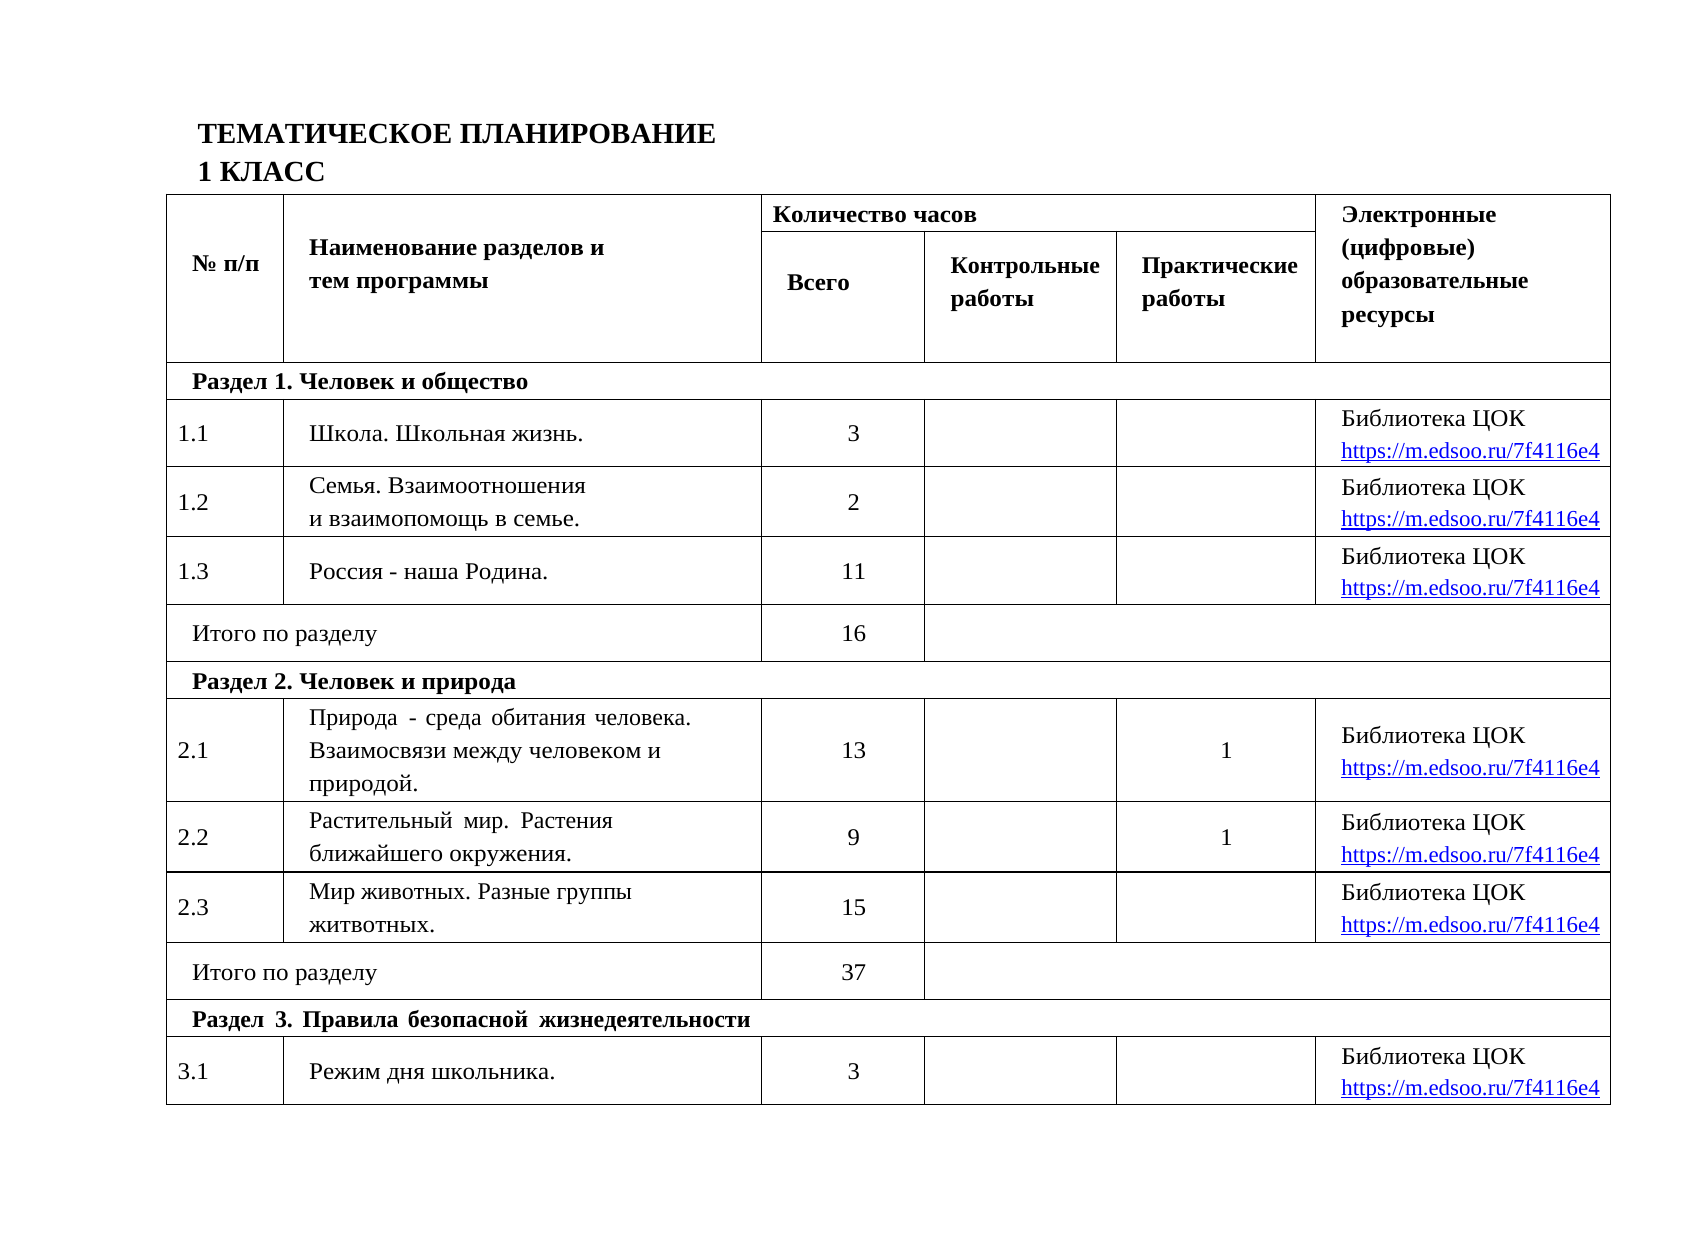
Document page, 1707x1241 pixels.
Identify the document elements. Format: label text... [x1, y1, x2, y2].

table_cell [925, 943, 1610, 999]
table_cell 37 [762, 943, 924, 999]
table_cell 1 [1117, 699, 1315, 801]
table_cell Растительный мир. Растения ближайшего окружения. [284, 802, 761, 871]
table_cell Раздел 3. Правила безопасной жизнедеятельности [167, 1000, 1610, 1036]
table_cell [1117, 873, 1315, 942]
table_cell Практические работы [1117, 232, 1315, 362]
table_cell 1.2 [167, 467, 283, 536]
table_cell [925, 873, 1116, 942]
table_cell [925, 537, 1116, 604]
table_cell 1 [1117, 802, 1315, 871]
table_cell [925, 467, 1116, 536]
table_cell Библиотека ЦОК https://m.edsoo.ru/7f4116e4 [1316, 699, 1610, 801]
table_header Электронные (цифровые) образовательные ресурсы [1316, 195, 1610, 362]
table_cell 16 [762, 605, 924, 661]
table_cell 1.1 [167, 400, 283, 466]
table_cell 11 [762, 537, 924, 604]
table_header Количество часов [762, 195, 1315, 231]
table_cell Природа - среда обитания человека. Взаимосвязи между человеком и природой. [284, 699, 761, 801]
table_cell Библиотека ЦОК https://m.edsoo.ru/7f4116e4 [1316, 400, 1610, 466]
table_cell 3 [762, 400, 924, 466]
table_cell Библиотека ЦОК https://m.edsoo.ru/7f4116e4 [1316, 537, 1610, 604]
table_cell 2.1 [167, 699, 283, 801]
table_cell Библиотека ЦОК https://m.edsoo.ru/7f4116e4 [1316, 1037, 1610, 1103]
table_cell [925, 1037, 1116, 1103]
table_header Наименование разделов и тем программы [284, 195, 761, 362]
table_cell 9 [762, 802, 924, 871]
table_cell [925, 605, 1610, 661]
table_cell [1117, 1037, 1315, 1103]
table_cell [1117, 537, 1315, 604]
table_cell 13 [762, 699, 924, 801]
table_header № п/п [167, 195, 283, 362]
table_cell 3 [762, 1037, 924, 1103]
table_cell Библиотека ЦОК https://m.edsoo.ru/7f4116e4 [1316, 873, 1610, 942]
table_cell Контрольные работы [925, 232, 1116, 362]
table_cell [1117, 400, 1315, 466]
table_cell 15 [762, 873, 924, 942]
table_cell Итого по разделу [167, 605, 761, 661]
table_cell [925, 802, 1116, 871]
table_cell Библиотека ЦОК https://m.edsoo.ru/7f4116e4 [1316, 467, 1610, 536]
table_cell 2.2 [167, 802, 283, 871]
table_cell Итого по разделу [167, 943, 761, 999]
table_cell [925, 400, 1116, 466]
subtitle ТЕМАТИЧЕСКОЕ ПЛАНИРОВАНИЕ 1 КЛАСС [197, 116, 717, 188]
table_cell 1.3 [167, 537, 283, 604]
table_cell Раздел 2. Человек и природа [167, 662, 1610, 698]
table_cell 2 [762, 467, 924, 536]
table_cell 2.3 [167, 873, 283, 942]
table_cell [925, 699, 1116, 801]
table_cell Россия - наша Родина. [284, 537, 761, 604]
table_cell Всего [762, 232, 924, 362]
table_cell Школа. Школьная жизнь. [284, 400, 761, 466]
table_cell 3.1 [167, 1037, 283, 1103]
table_cell [1117, 467, 1315, 536]
table_cell Режим дня школьника. [284, 1037, 761, 1103]
table_cell Мир животных. Разные группы житвотных. [284, 873, 761, 942]
table_cell Раздел 1. Человек и общество [167, 363, 1610, 399]
table_cell Библиотека ЦОК https://m.edsoo.ru/7f4116e4 [1316, 802, 1610, 871]
table_cell Семья. Взаимоотношения и взаимопомощь в семье. [284, 467, 761, 536]
